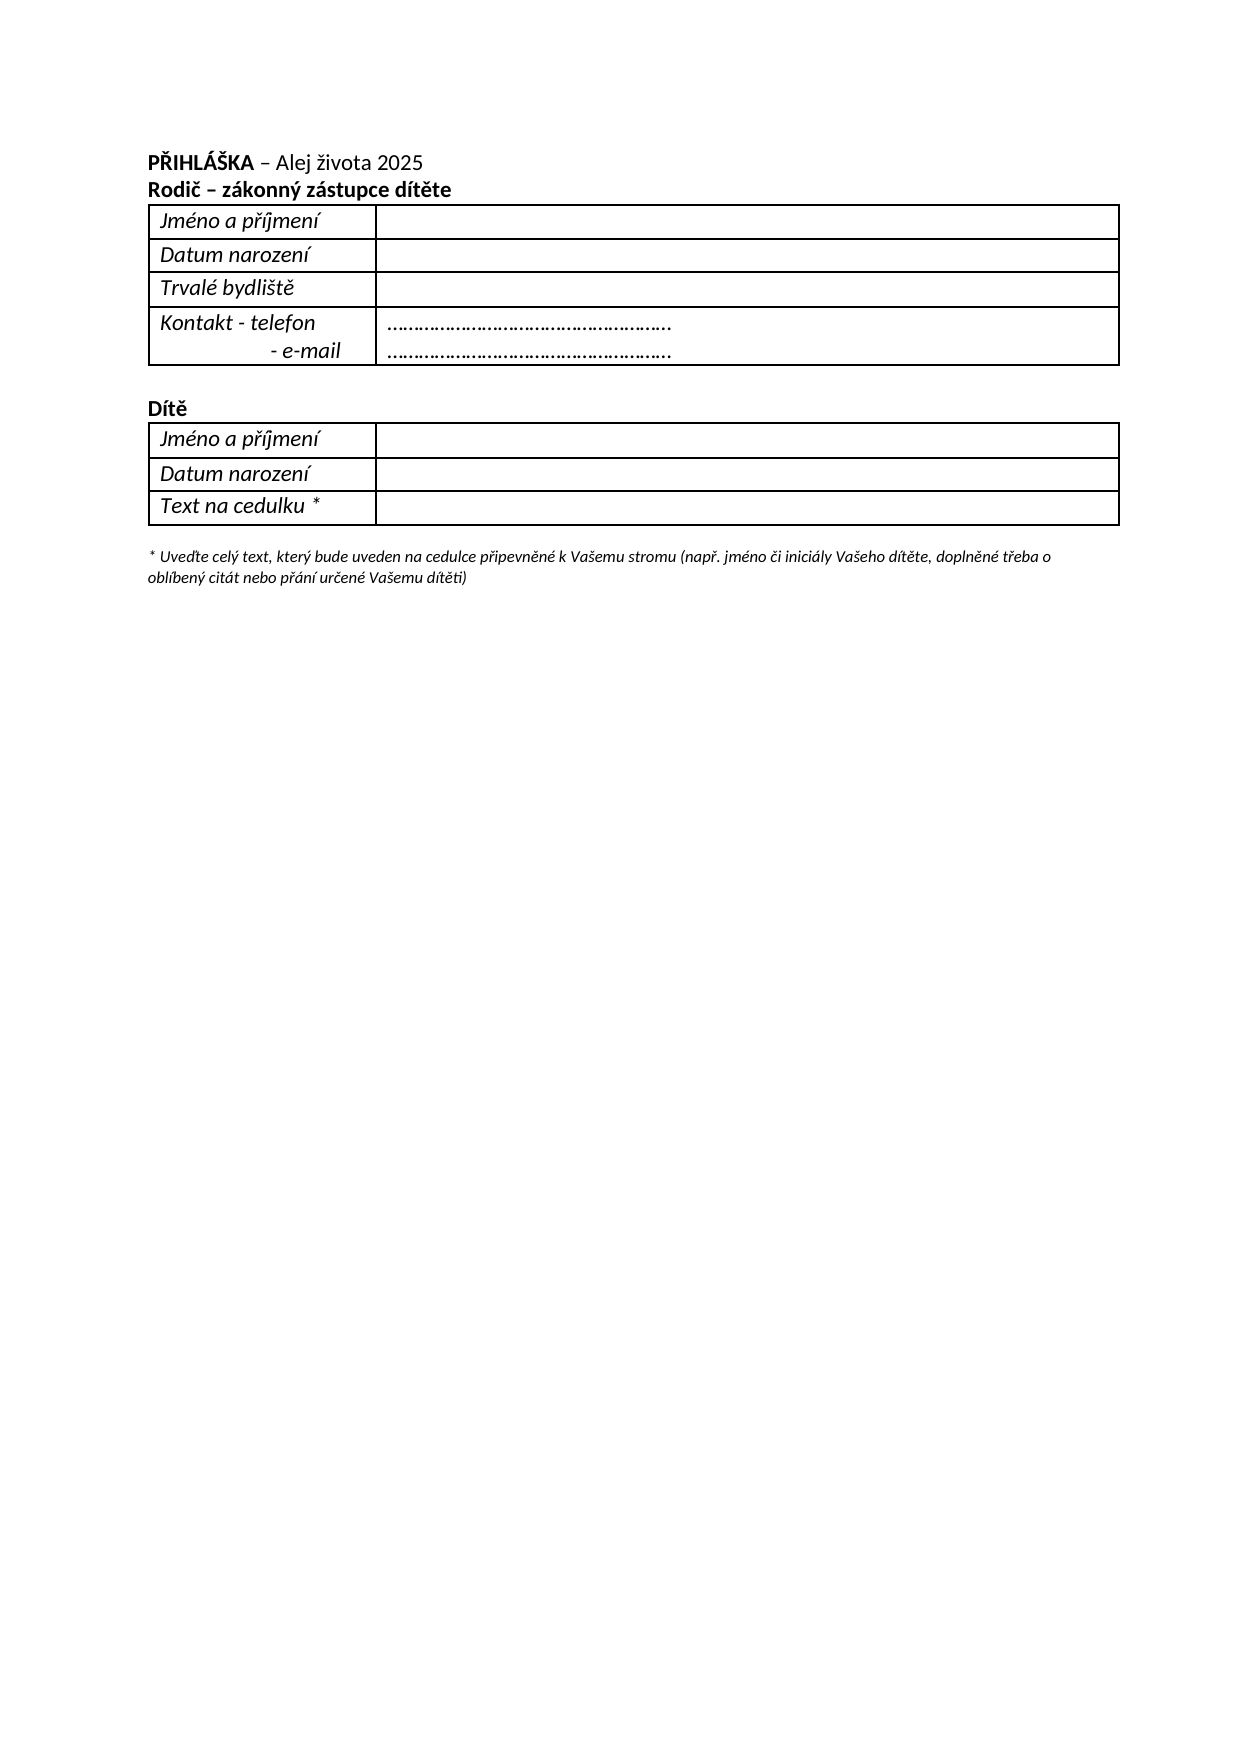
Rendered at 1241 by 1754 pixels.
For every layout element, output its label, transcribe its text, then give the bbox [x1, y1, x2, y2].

table_cell Text na cedulku * [150, 492, 375, 524]
table_cell Datum narození [150, 459, 375, 489]
table_header [377, 206, 1118, 238]
text * Uveďte celý text, který bude uveden na cedulce připevněné k Vašemu stromu (např. jméno či iniciály Vašeho dítěte, doplněné třeba o oblíbený citát nebo přání určené Vašemu dítěti) [148, 526, 1093, 587]
table_header Jméno a příjmení [150, 424, 375, 457]
table_cell Kontakt - telefon - e-mail [150, 308, 375, 364]
table_header Jméno a příjmení [150, 206, 375, 238]
text Dítě [148, 394, 1093, 422]
table_cell ……………………………………………… ……………………………………………… [377, 308, 1118, 364]
text Rodič – zákonný zástupce dítěte [148, 176, 1093, 204]
table_header [377, 424, 1118, 457]
table_cell Trvalé bydliště [150, 273, 375, 306]
table_cell [377, 273, 1118, 306]
table_cell [377, 492, 1118, 524]
table_cell [377, 240, 1118, 271]
text PŘIHLÁŠKA – Alej života 2025 [148, 148, 1093, 176]
table_cell Datum narození [150, 240, 375, 271]
table_cell [377, 459, 1118, 489]
